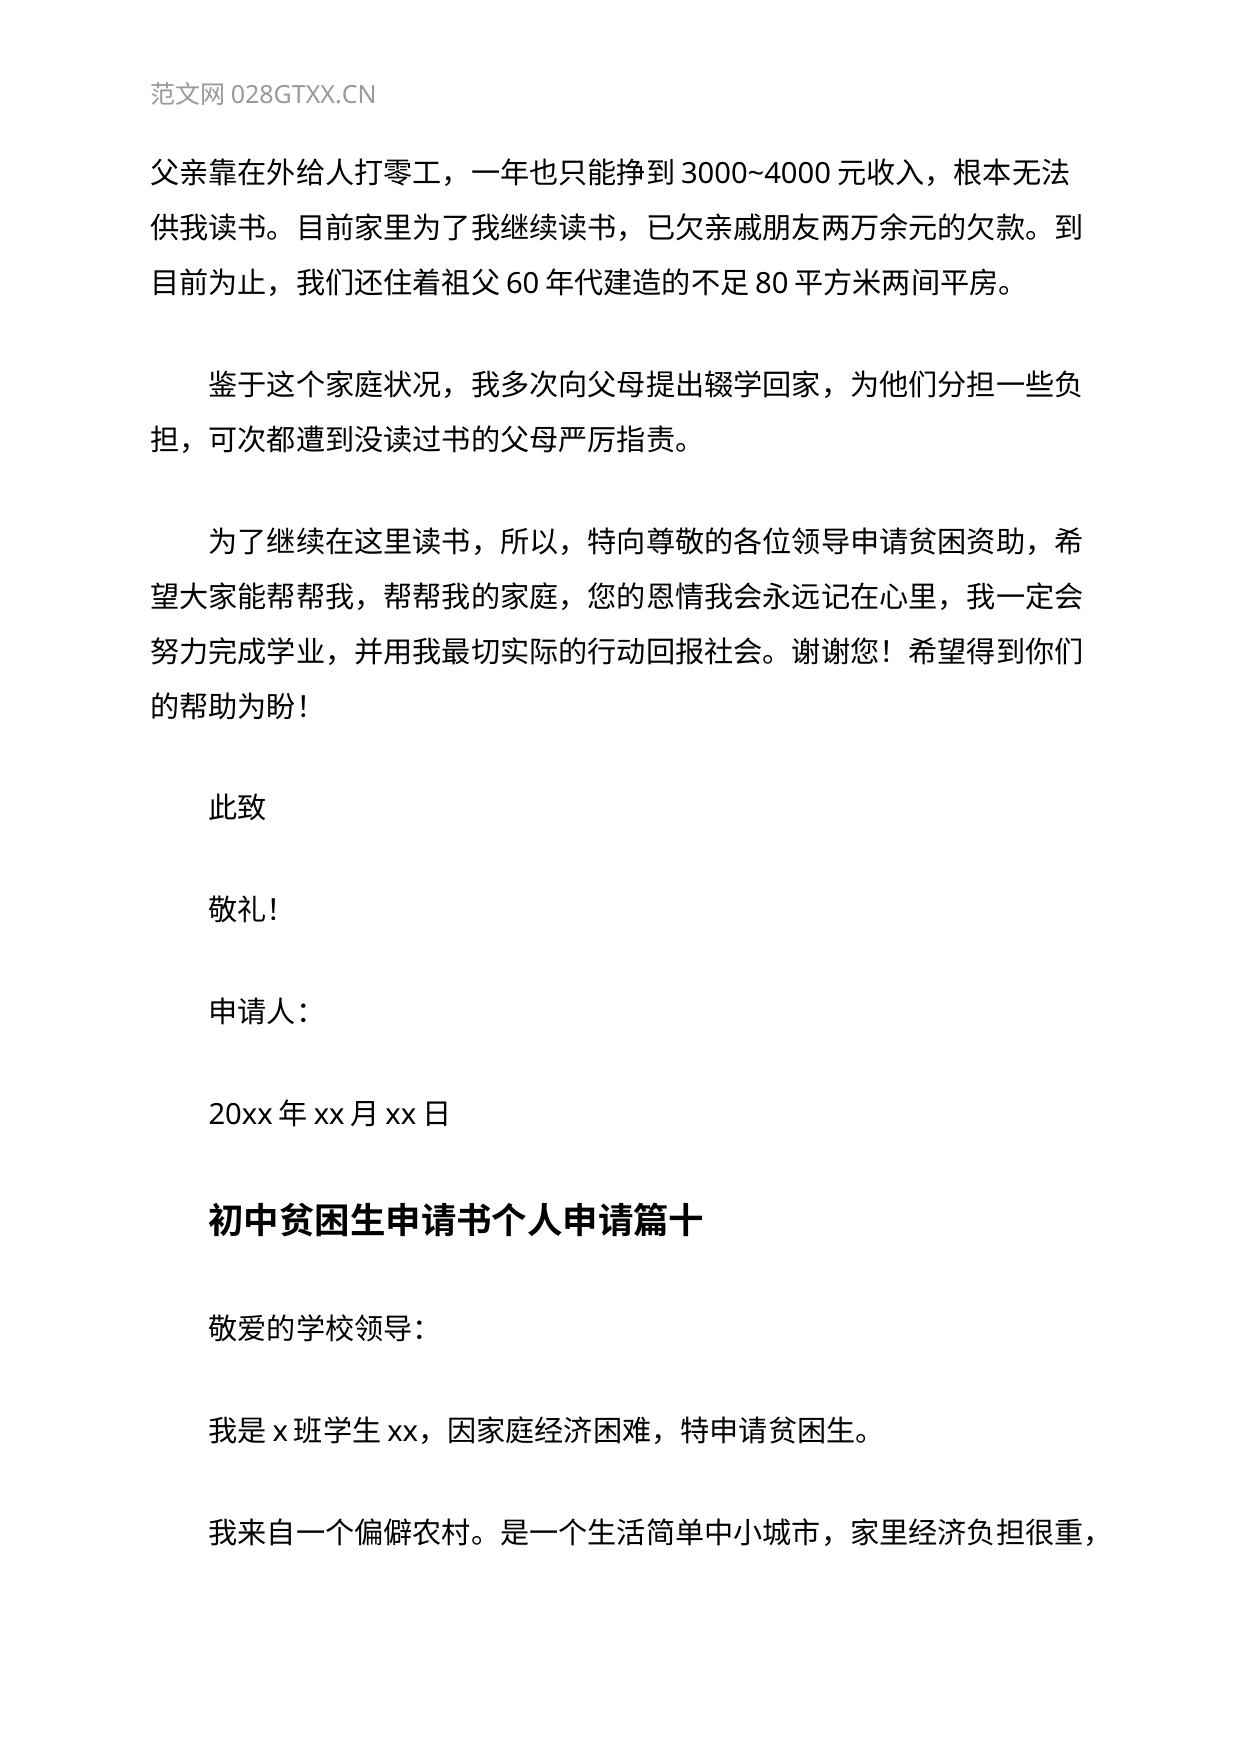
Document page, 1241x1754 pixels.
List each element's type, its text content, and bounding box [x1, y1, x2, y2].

text 为了继续在这里读书，所以，特向尊敬的各位领导申请贫困资助，希望大家能帮帮我，帮帮我的家庭，您的恩情我会永远记在心里，我一定会努力完成学业，并用我最切实际的行动回报社会。谢谢您！希望得到你们的帮助为盼！ [150, 518, 1090, 726]
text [150, 1509, 1090, 1552]
text 申请人： [150, 988, 1090, 1031]
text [150, 150, 1090, 302]
text 此致 [150, 785, 1090, 827]
text 我是x班学生xx，因家庭经济困难，特申请贫困生。 [150, 1407, 1090, 1450]
text 鉴于这个家庭状况，我多次向父母提出辍学回家，为他们分担一些负担，可次都遭到没读过书的父母严厉指责。 [150, 362, 1090, 459]
text 敬爱的学校领导： [150, 1306, 1090, 1348]
text 初中贫困生申请书个人申请篇十 [150, 1192, 1090, 1243]
text 20xx年xx月xx日 [150, 1090, 1090, 1133]
text 敬礼！ [150, 887, 1090, 929]
